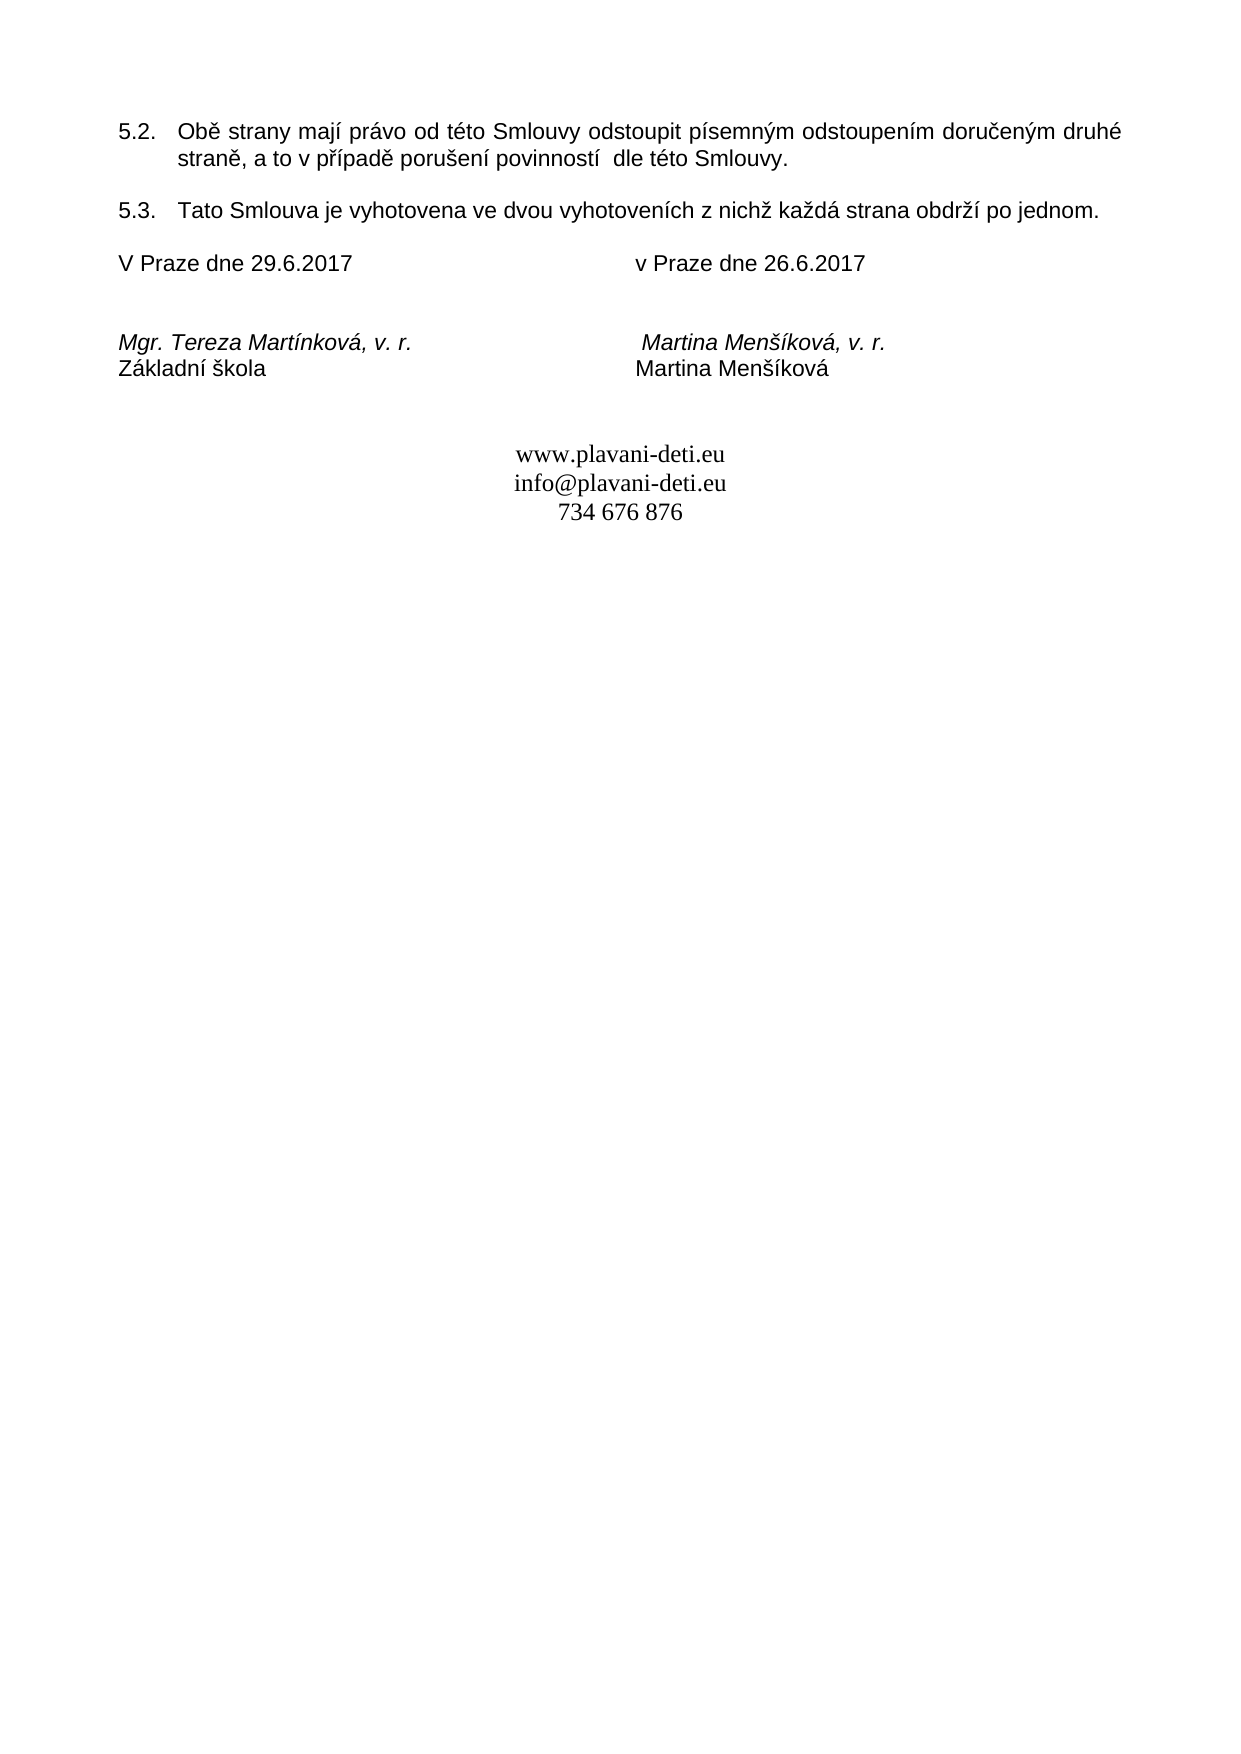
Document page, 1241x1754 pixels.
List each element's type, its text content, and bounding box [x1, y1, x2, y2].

text info@plavani-deti.eu [118, 468, 1122, 497]
text Mgr. Tereza Martínková, v. r. Martina Menšíková, v. r. [118, 329, 1122, 355]
text V Praze dne 29.6.2017 v Praze dne 26.6.2017 [118, 250, 1122, 276]
text 5.3. Tato Smlouva je vyhotovena ve dvou vyhotoveních z nichž každá strana obdrží po jednom. [118, 197, 1122, 223]
text 734 676 876 [118, 497, 1122, 525]
text 5.2. Obě strany mají právo od této Smlouvy odstoupit písemným odstoupením doručeným druhé straně, a to v případě porušení povinností dle této Smlouvy. [118, 118, 1122, 171]
text www.plavani-deti.eu [118, 439, 1122, 468]
text Základní škola Martina Menšíková [118, 355, 1122, 382]
